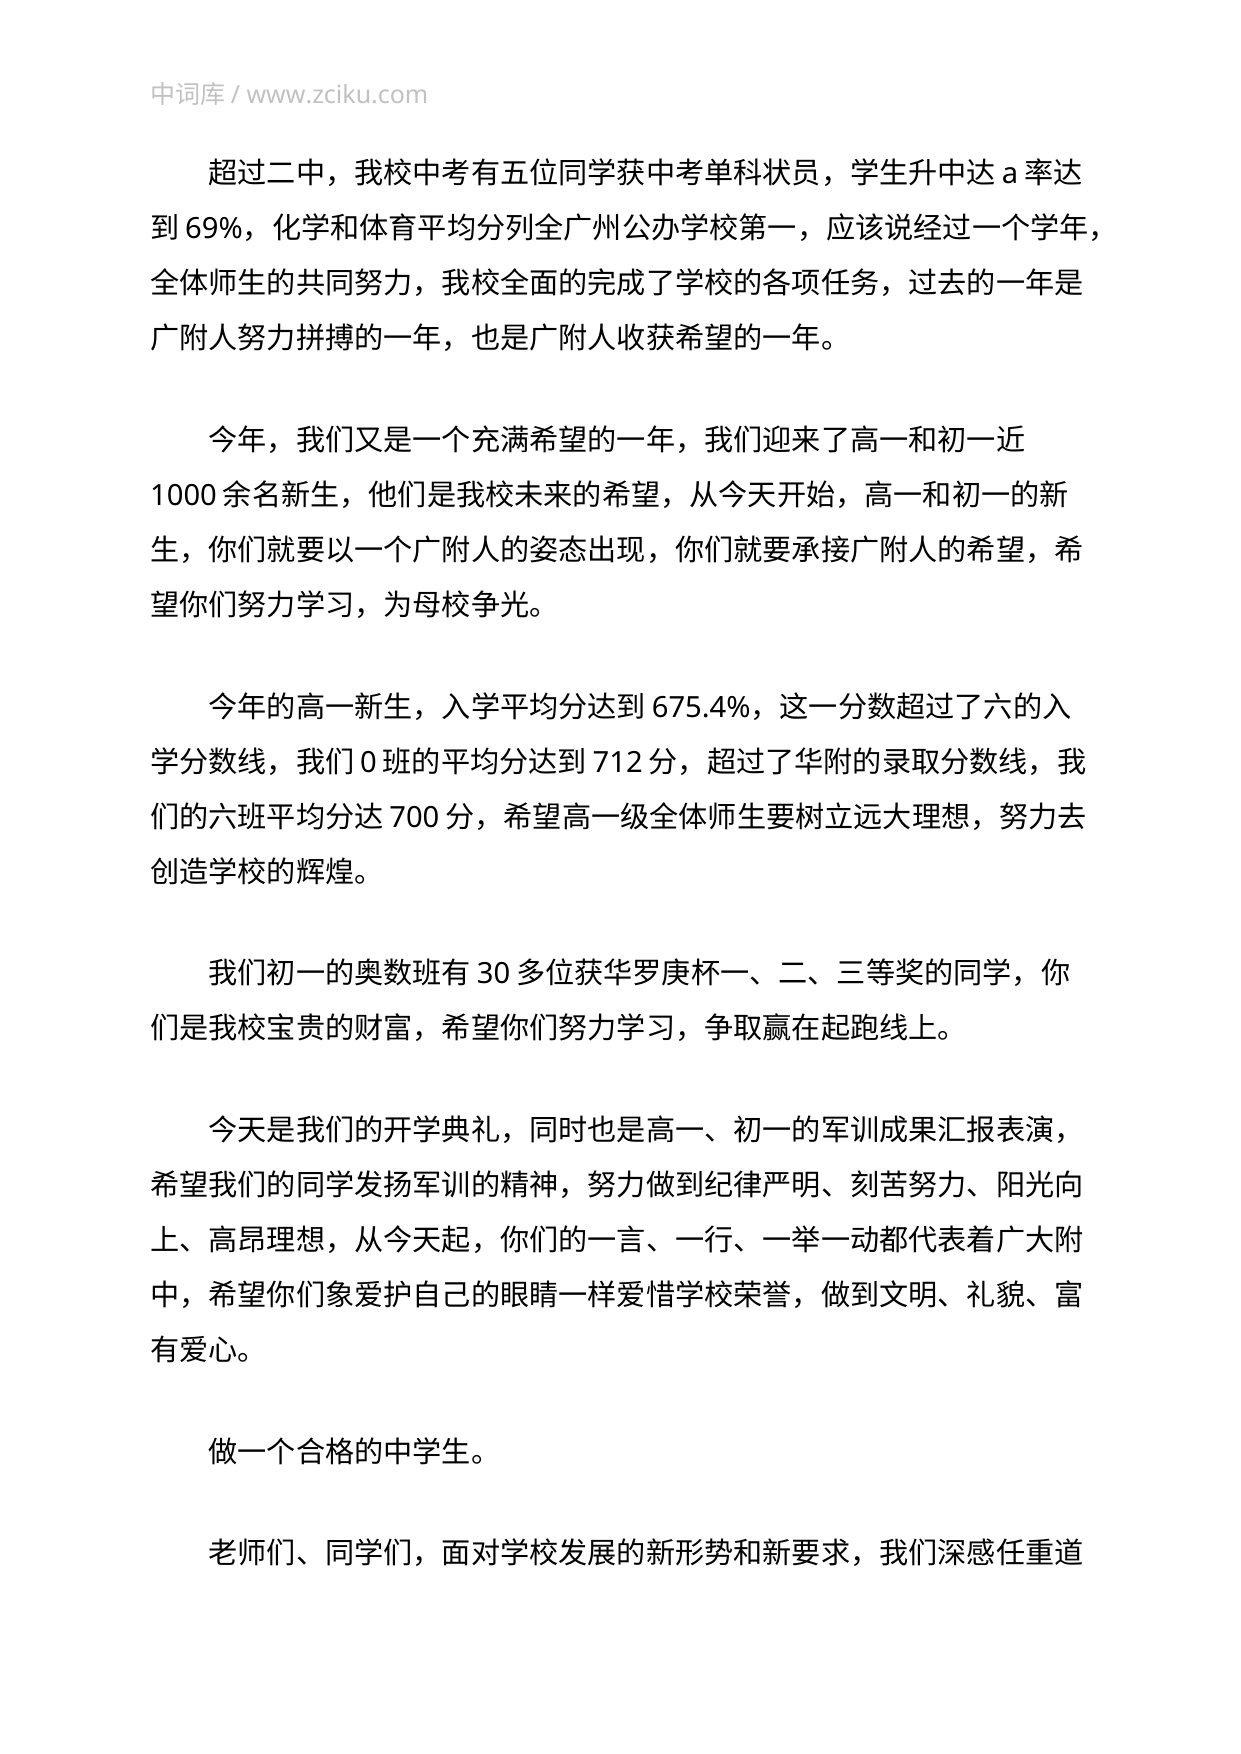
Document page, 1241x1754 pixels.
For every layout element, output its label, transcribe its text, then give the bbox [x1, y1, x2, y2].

text 今年，我们又是一个充满希望的一年，我们迎来了高一和初一近1000余名新生，他们是我校未来的希望，从今天开始，高一和初一的新生，你们就要以一个广附人的姿态出现，你们就要承接广附人的希望，希望你们努力学习，为母校争光。 [150, 417, 1090, 624]
text 做一个合格的中学生。 [150, 1428, 1090, 1470]
text 超过二中，我校中考有五位同学获中考单科状员，学生升中达a率达到69%，化学和体育平均分列全广州公办学校第一，应该说经过一个学年，全体师生的共同努力，我校全面的完成了学校的各项任务，过去的一年是广附人努力拼搏的一年，也是广附人收获希望的一年。 [150, 150, 1090, 357]
text 今年的高一新生，入学平均分达到675.4%，这一分数超过了六的入学分数线，我们0班的平均分达到712分，超过了华附的录取分数线，我们的六班平均分达700分，希望高一级全体师生要树立远大理想，努力去创造学校的辉煌。 [150, 683, 1090, 891]
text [150, 1530, 1090, 1572]
text 我们初一的奥数班有30多位获华罗庚杯一、二、三等奖的同学，你们是我校宝贵的财富，希望你们努力学习，争取赢在起跑线上。 [150, 950, 1090, 1047]
text 今天是我们的开学典礼，同时也是高一、初一的军训成果汇报表演，希望我们的同学发扬军训的精神，努力做到纪律严明、刻苦努力、阳光向上、高昂理想，从今天起，你们的一言、一行、一举一动都代表着广大附中，希望你们象爱护自己的眼睛一样爱惜学校荣誉，做到文明、礼貌、富有爱心。 [150, 1107, 1090, 1369]
